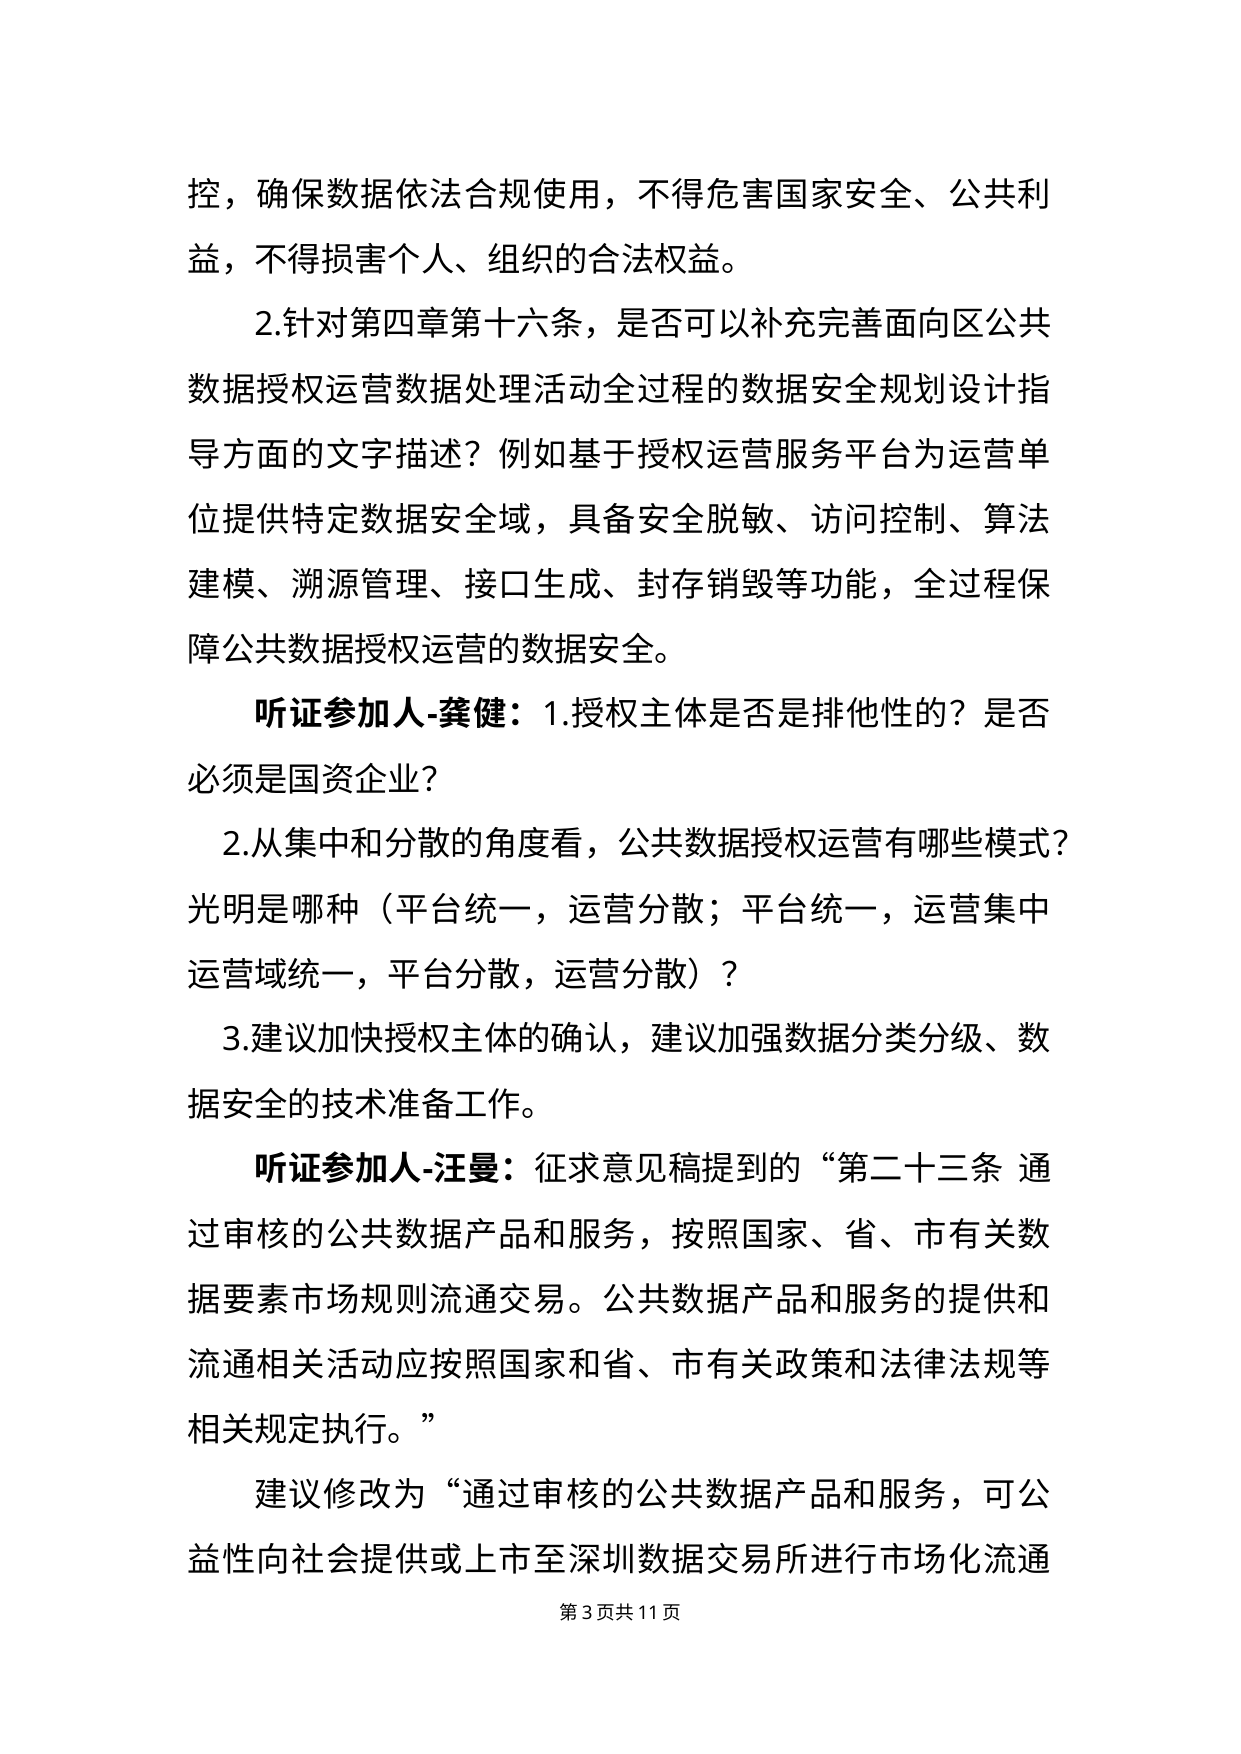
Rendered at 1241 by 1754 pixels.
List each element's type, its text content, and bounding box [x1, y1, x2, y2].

text 2.针对第四章第十六条，是否可以补充完善面向区公共数据授权运营数据处理活动全过程的数据安全规划设计指导方面的文字描述？例如基于授权运营服务平台为运营单位提供特定数据安全域，具备安全脱敏、访问控制、算法建模、溯源管理、接口生成、封存销毁等功能，全过程保障公共数据授权运营的数据安全。 [187, 289, 1053, 679]
text 3.建议加快授权主体的确认，建议加强数据分类分级、数据安全的技术准备工作。 [187, 1004, 1053, 1134]
text 听证参加人-汪曼：征求意见稿提到的“第二十三条 通过审核的公共数据产品和服务，按照国家、省、市有关数据要素市场规则流通交易。公共数据产品和服务的提供和流通相关活动应按照国家和省、市有关政策和法律法规等相关规定执行。” [187, 1134, 1053, 1459]
text 2.从集中和分散的角度看，公共数据授权运营有哪些模式？光明是哪种（平台统一，运营分散；平台统一，运营集中；运营域统一，平台分散，运营分散）？ [187, 809, 1053, 1004]
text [187, 1459, 1053, 1589]
text 听证参加人-龚健：1.授权主体是否是排他性的？是否必须是国资企业？ [187, 679, 1053, 809]
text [187, 159, 1053, 289]
